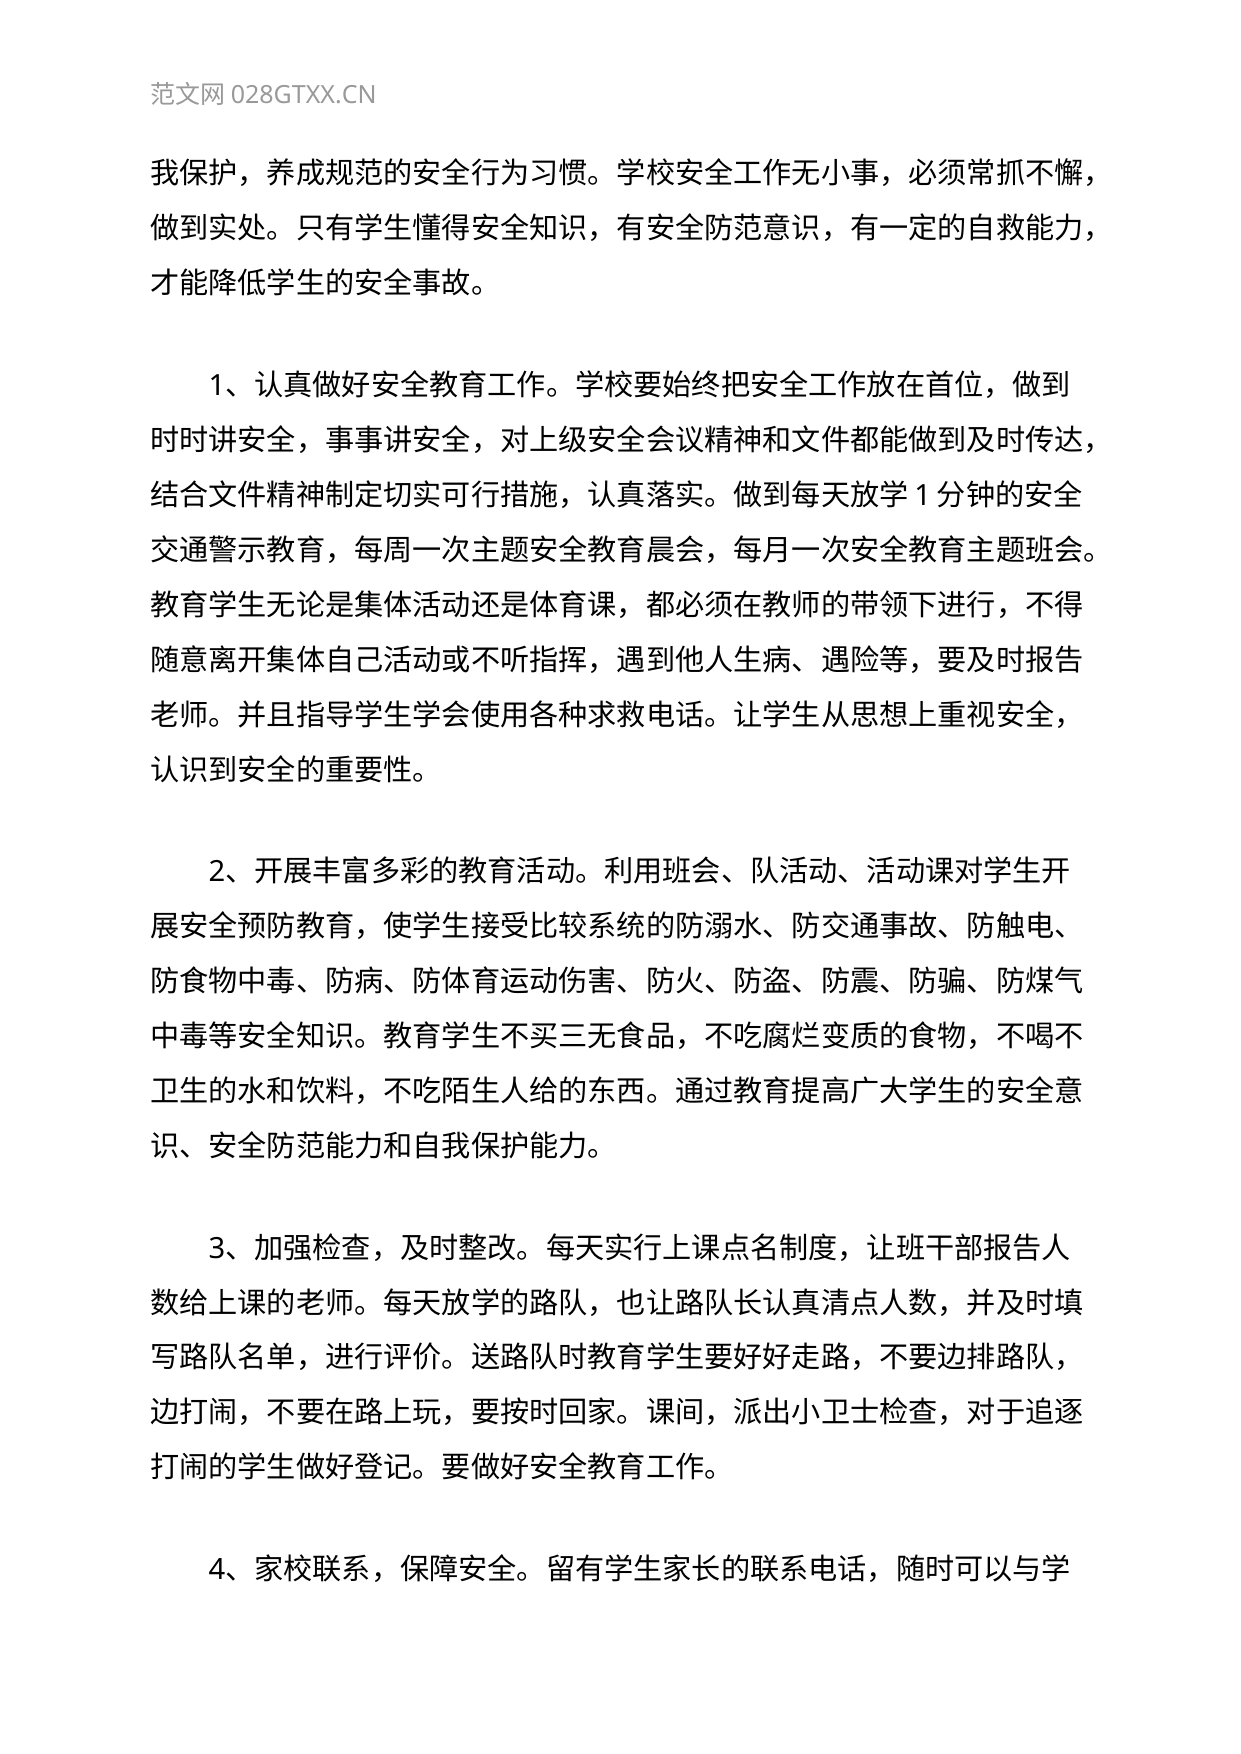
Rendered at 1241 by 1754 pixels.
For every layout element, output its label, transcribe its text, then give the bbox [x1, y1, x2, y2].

text 2、开展丰富多彩的教育活动。利用班会、队活动、活动课对学生开展安全预防教育，使学生接受比较系统的防溺水、防交通事故、防触电、防食物中毒、防病、防体育运动伤害、防火、防盗、防震、防骗、防煤气中毒等安全知识。教育学生不买三无食品，不吃腐烂变质的食物，不喝不卫生的水和饮料，不吃陌生人给的东西。通过教育提高广大学生的安全意识、安全防范能力和自我保护能力。 [150, 848, 1090, 1165]
text 1、认真做好安全教育工作。学校要始终把安全工作放在首位，做到时时讲安全，事事讲安全，对上级安全会议精神和文件都能做到及时传达，结合文件精神制定切实可行措施，认真落实。做到每天放学1分钟的安全交通警示教育，每周一次主题安全教育晨会，每月一次安全教育主题班会。教育学生无论是集体活动还是体育课，都必须在教师的带领下进行，不得随意离开集体自己活动或不听指挥，遇到他人生病、遇险等，要及时报告老师。并且指导学生学会使用各种求救电话。让学生从思想上重视安全，认识到安全的重要性。 [150, 362, 1090, 788]
text 3、加强检查，及时整改。每天实行上课点名制度，让班干部报告人数给上课的老师。每天放学的路队，也让路队长认真清点人数，并及时填写路队名单，进行评价。送路队时教育学生要好好走路，不要边排路队，边打闹，不要在路上玩，要按时回家。课间，派出小卫士检查，对于追逐打闹的学生做好登记。要做好安全教育工作。 [150, 1224, 1090, 1486]
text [150, 1546, 1090, 1588]
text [150, 150, 1090, 302]
